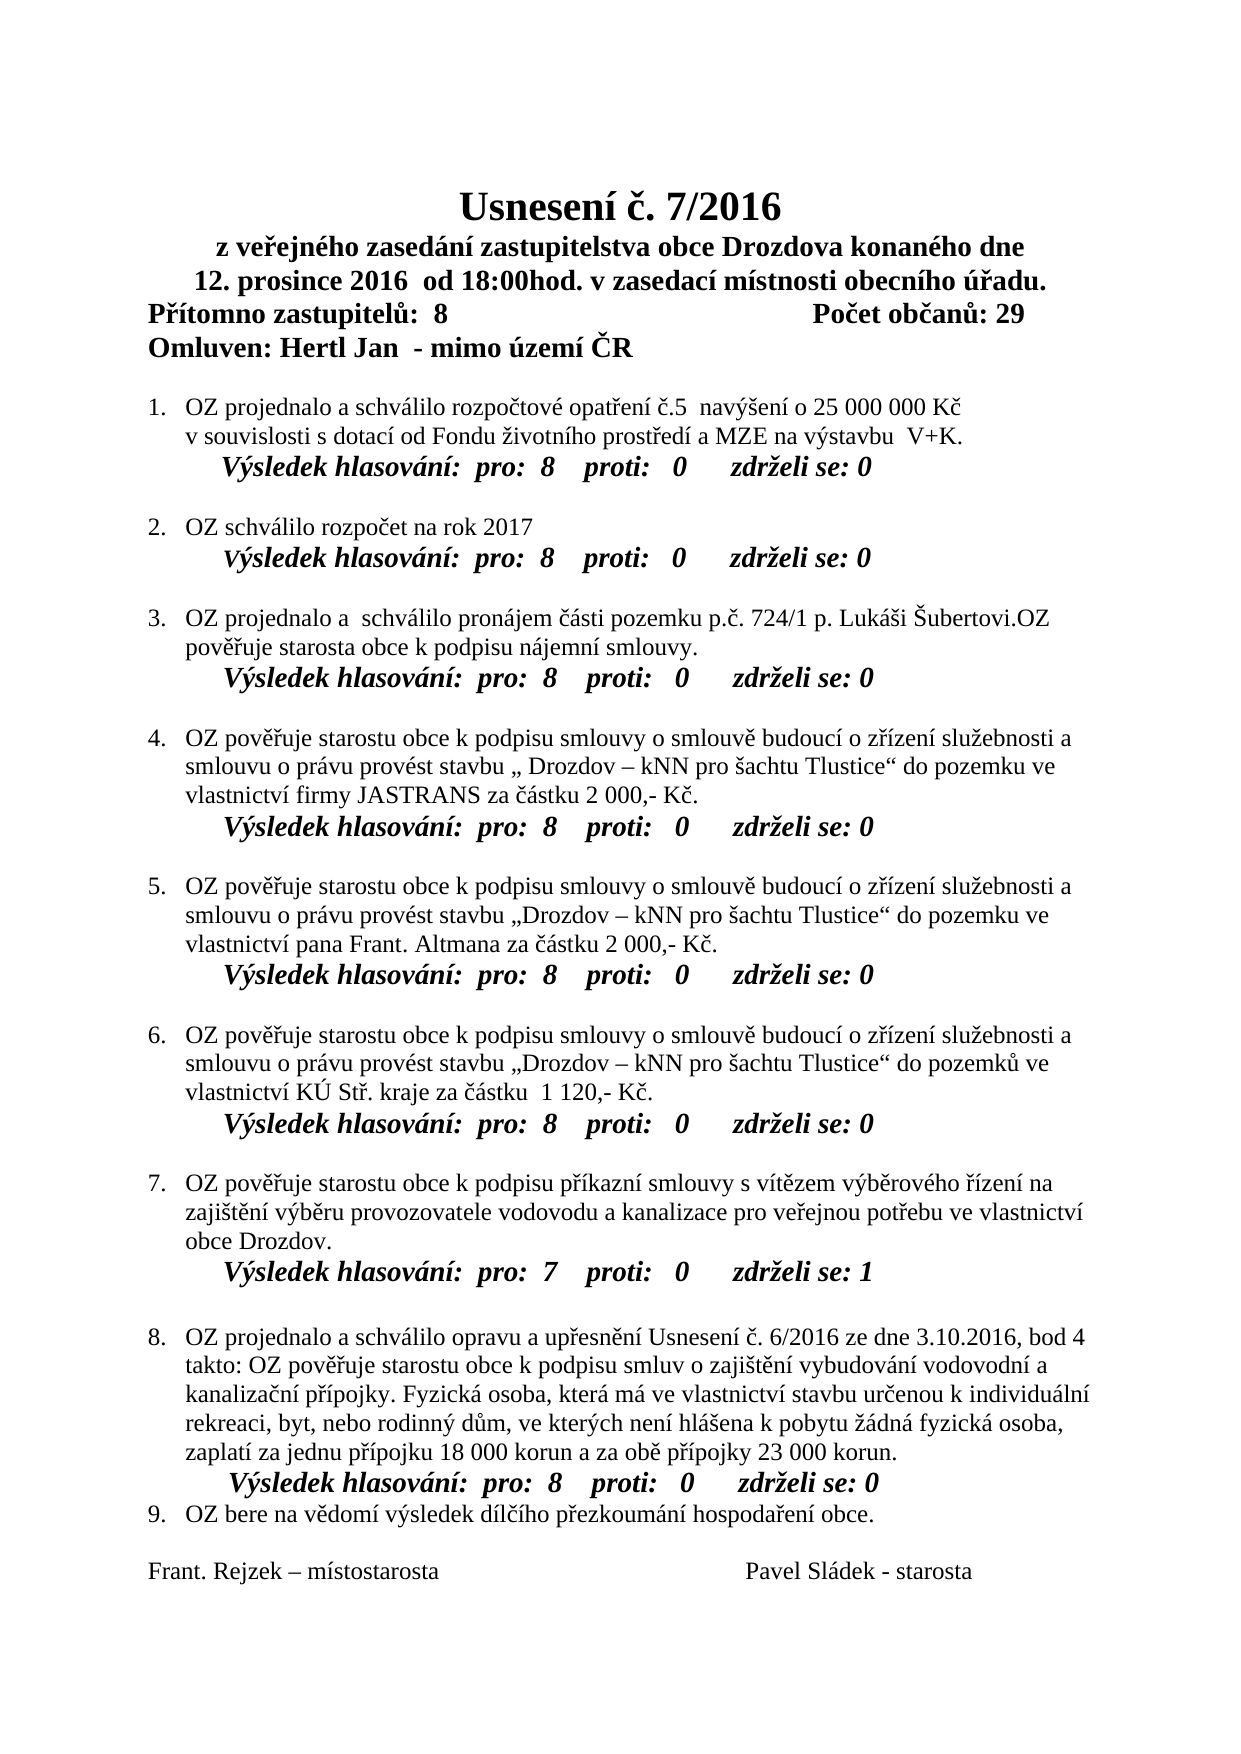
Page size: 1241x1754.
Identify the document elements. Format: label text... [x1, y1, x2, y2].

list OZ pověřuje starostu obce k podpisu smlouvy o smlouvě budoucí o zřízení služebnosti a smlouvu o právu provést stavbu „Drozdov – kNN pro šachtu Tlustice“ do pozemků ve vlastnictví KÚ Stř. kraje za částku 1 120,- Kč. [148, 1020, 1093, 1106]
text Výsledek hlasování: pro: 8 proti: 0 zdrželi se: 0 [148, 1465, 1093, 1499]
list Výsledek hlasování: pro: 7 proti: 0 zdrželi se: 1 [223, 1254, 1093, 1288]
text Výsledek hlasování: pro: 8 proti: 0 zdrželi se: 0 [148, 1106, 1093, 1139]
list OZ projednalo a schválilo opravu a upřesnění Usnesení č. 6/2016 ze dne 3.10.2016, bod 4 takto: OZ pověřuje starostu obce k podpisu smluv o zajištění vybudování vodovodní a kanalizační přípojky. Fyzická osoba, která má ve vlastnictví stavbu určenou k individuální rekreaci, byt, nebo rodinný dům, ve kterých není hlášena k pobytu žádná fyzická osoba, zaplatí za jednu přípojku 18 000 korun a za obě přípojky 23 000 korun. [148, 1322, 1093, 1465]
list OZ pověřuje starostu obce k podpisu příkazní smlouvy s vítězem výběrového řízení na zajištění výběru provozovatele vodovodu a kanalizace pro veřejnou potřebu ve vlastnictví obce Drozdov. [148, 1168, 1093, 1254]
list OZ pověřuje starostu obce k podpisu smlouvy o smlouvě budoucí o zřízení služebnosti a smlouvu o právu provést stavbu „ Drozdov – kNN pro šachtu Tlustice“ do pozemku ve vlastnictví firmy JASTRANS za částku 2 000,- Kč. [148, 723, 1093, 809]
list OZ pověřuje starostu obce k podpisu smlouvy o smlouvě budoucí o zřízení služebnosti a smlouvu o právu provést stavbu „Drozdov – kNN pro šachtu Tlustice“ do pozemku ve vlastnictví pana Frant. Altmana za částku 2 000,- Kč. [148, 871, 1093, 957]
text Výsledek hlasování: pro: 8 proti: 0 zdrželi se: 0 [148, 809, 1093, 842]
text z veřejného zasedání zastupitelstva obce Drozdova konaného dne [148, 229, 1093, 263]
list OZ schválilo rozpočet na rok 2017 [148, 512, 1093, 541]
text Usnesení č. 7/2016 [148, 181, 1093, 229]
list OZ projednalo a schválilo pronájem části pozemku p.č. 724/1 p. Lukáši Šubertovi.OZ pověřuje starosta obce k podpisu nájemní smlouvy. [148, 603, 1093, 660]
text Frant. Rejzek – místostarosta Pavel Sládek - starosta [148, 1556, 1093, 1585]
list OZ bere na vědomí výsledek dílčího přezkoumání hospodaření obce. [148, 1499, 1093, 1528]
text Omluven: Hertl Jan - mimo území ČR [148, 330, 1093, 363]
text Výsledek hlasování: pro: 8 proti: 0 zdrželi se: 0 [148, 957, 1093, 991]
text 12. prosince 2016 od 18:00hod. v zasedací místnosti obecního úřadu. [148, 263, 1093, 296]
text Výsledek hlasování: pro: 8 proti: 0 zdrželi se: 0 [148, 449, 1093, 483]
list OZ projednalo a schválilo rozpočtové opatření č.5 navýšení o 25 000 000 Kč v souvislosti s dotací od Fondu životního prostředí a MZE na výstavbu V+K. [148, 392, 1093, 449]
text Výsledek hlasování: pro: 8 proti: 0 zdrželi se: 0 [148, 660, 1093, 694]
text Přítomno zastupitelů: 8 Počet občanů: 29 [148, 296, 1093, 330]
text Výsledek hlasování: pro: 8 proti: 0 zdrželi se: 0 [148, 541, 1093, 574]
